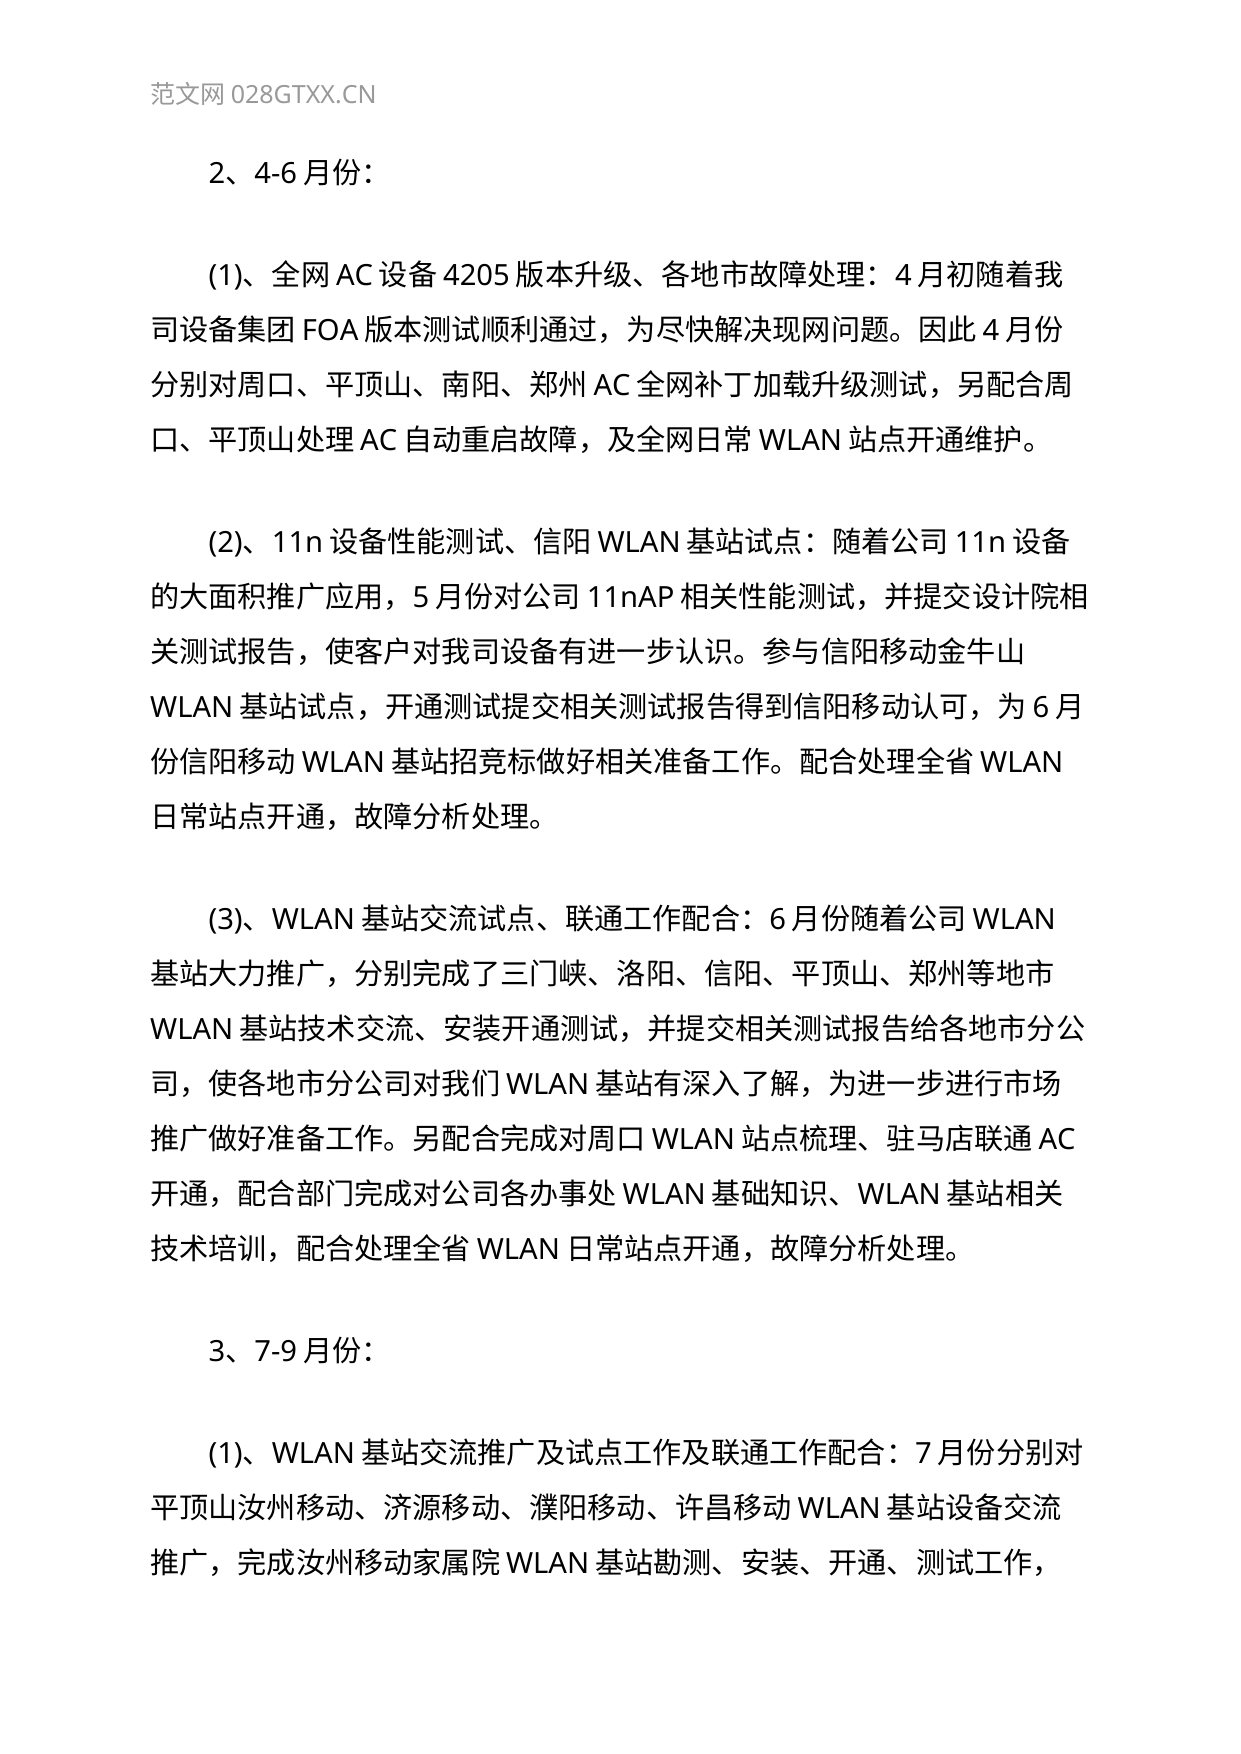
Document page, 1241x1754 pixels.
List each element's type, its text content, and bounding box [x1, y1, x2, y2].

text 3、7-9月份： [150, 1327, 1090, 1370]
text (1)、全网AC设备4205版本升级、各地市故障处理：4月初随着我司设备集团FOA版本测试顺利通过，为尽快解决现网问题。因此4月份分别对周口、平顶山、南阳、郑州AC全网补丁加载升级测试，另配合周口、平顶山处理AC自动重启故障，及全网日常WLAN站点开通维护。 [150, 252, 1090, 459]
text (3)、WLAN基站交流试点、联通工作配合：6月份随着公司WLAN基站大力推广，分别完成了三门峡、洛阳、信阳、平顶山、郑州等地市WLAN基站技术交流、安装开通测试，并提交相关测试报告给各地市分公司，使各地市分公司对我们WLAN基站有深入了解，为进一步进行市场推广做好准备工作。另配合完成对周口WLAN站点梳理、驻马店联通AC开通，配合部门完成对公司各办事处WLAN基础知识、WLAN基站相关技术培训，配合处理全省WLAN日常站点开通，故障分析处理。 [150, 896, 1090, 1268]
text 2、4-6月份： [150, 150, 1090, 192]
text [150, 1429, 1090, 1582]
text (2)、11n设备性能测试、信阳WLAN基站试点：随着公司11n设备的大面积推广应用，5月份对公司11nAP相关性能测试，并提交设计院相关测试报告，使客户对我司设备有进一步认识。参与信阳移动金牛山WLAN基站试点，开通测试提交相关测试报告得到信阳移动认可，为6月份信阳移动WLAN基站招竞标做好相关准备工作。配合处理全省WLAN日常站点开通，故障分析处理。 [150, 519, 1090, 836]
